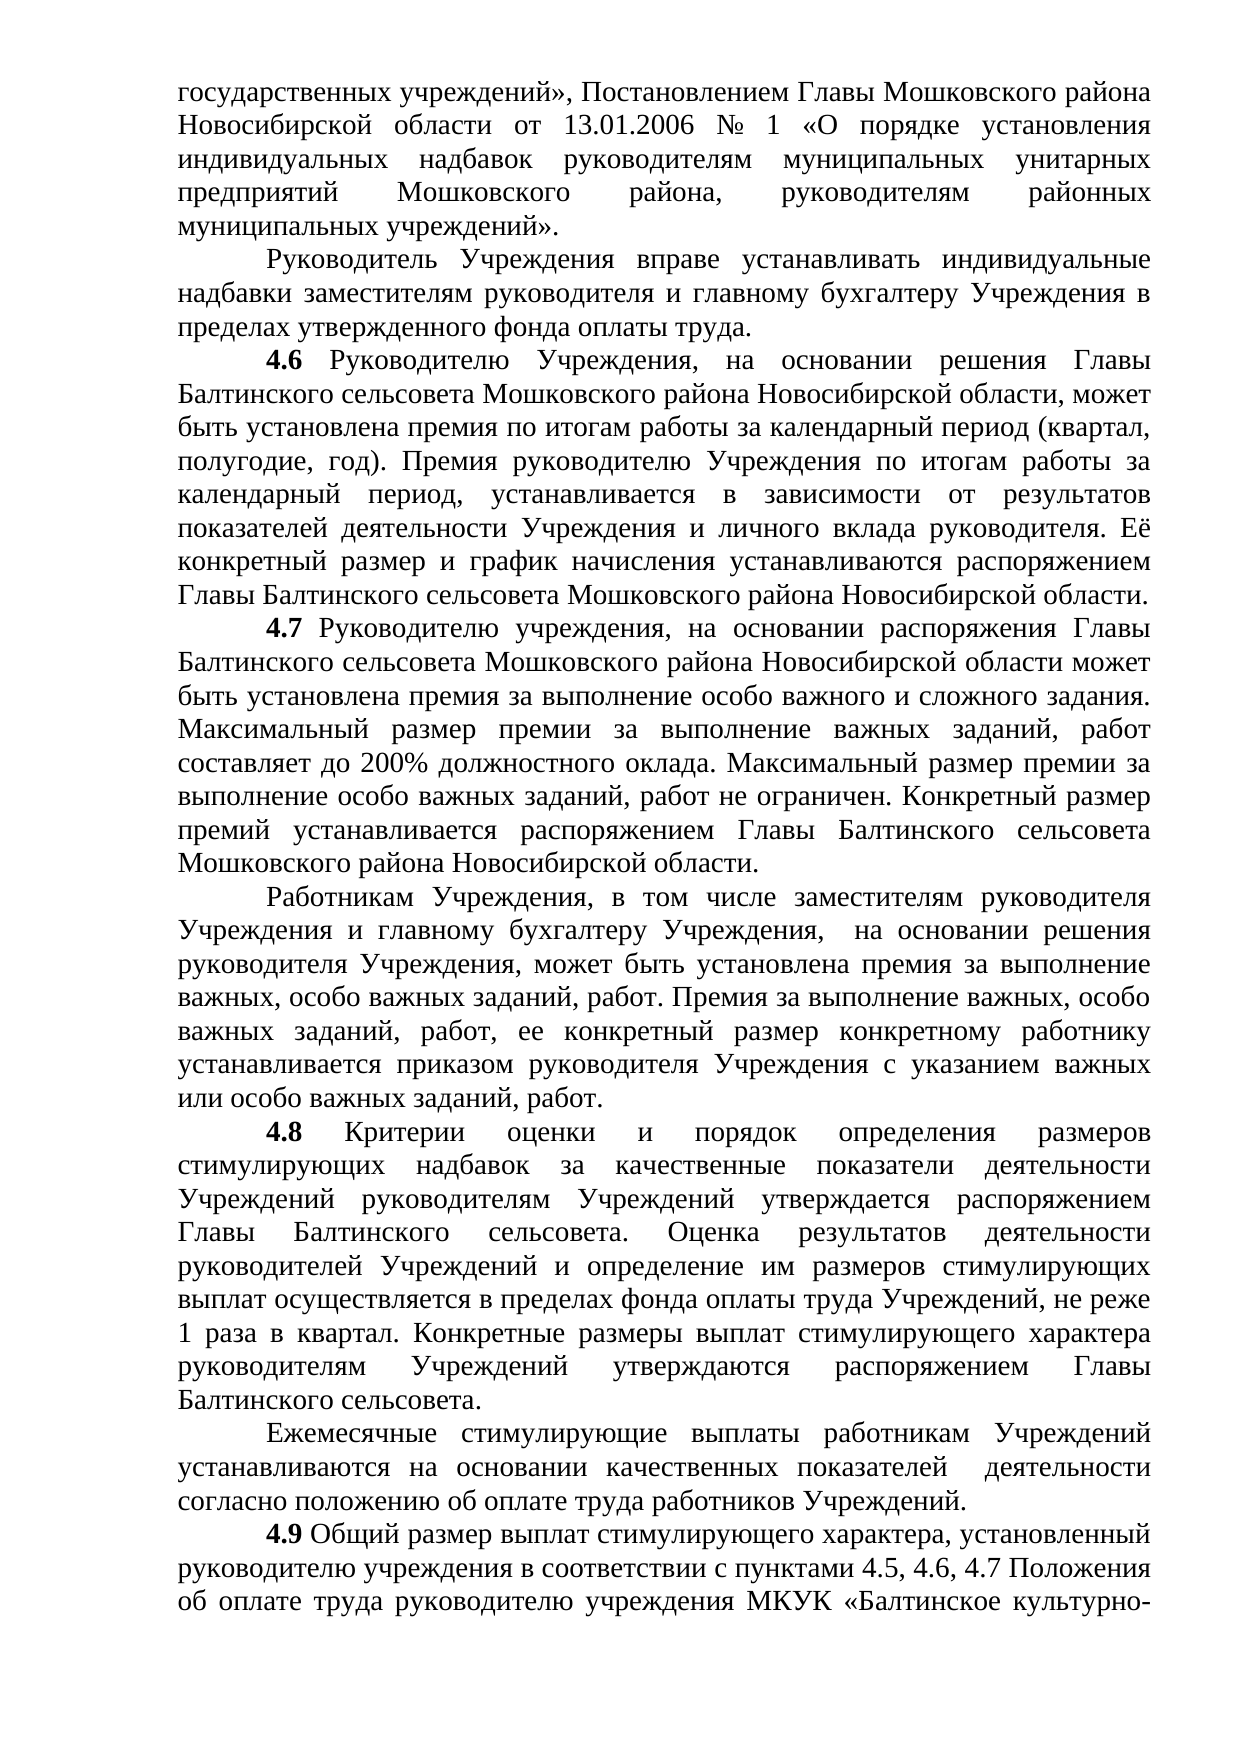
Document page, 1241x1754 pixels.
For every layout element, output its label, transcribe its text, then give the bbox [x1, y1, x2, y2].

text 4.7 Руководителю учреждения, на основании распоряжения Главы Балтинского сельсовета Мошковского района Новосибирской области может быть установлена премия за выполнение особо важного и сложного задания. Максимальный размер премии за выполнение важных заданий, работ составляет до 200% должностного оклада. Максимальный размер премии за выполнение особо важных заданий, работ не ограничен. Конкретный размер премий устанавливается распоряжением Главы Балтинского сельсовета Мошковского района Новосибирской области. [177, 611, 1152, 879]
text 4.6 Руководителю Учреждения, на основании решения Главы Балтинского сельсовета Мошковского района Новосибирской области, может быть установлена премия по итогам работы за календарный период (квартал, полугодие, год). Премия руководителю Учреждения по итогам работы за календарный период, устанавливается в зависимости от результатов показателей деятельности Учреждения и личного вклада руководителя. Её конкретный размер и график начисления устанавливаются распоряжением Главы Балтинского сельсовета Мошковского района Новосибирской области. [177, 342, 1152, 611]
text 4.8 Критерии оценки и порядок определения размеров стимулирующих надбавок за качественные показатели деятельности Учреждений руководителям Учреждений утверждается распоряжением Главы Балтинского сельсовета. Оценка результатов деятельности руководителей Учреждений и определение им размеров стимулирующих выплат осуществляется в пределах фонда оплаты труда Учреждений, не реже 1 раза в квартал. Конкретные размеры выплат стимулирующего характера руководителям Учреждений утверждаются распоряжением Главы Балтинского сельсовета. [177, 1114, 1152, 1416]
text Работникам Учреждения, в том числе заместителям руководителя Учреждения и главному бухгалтеру Учреждения, на основании решения руководителя Учреждения, может быть установлена премия за выполнение важных, особо важных заданий, работ. Премия за выполнение важных, особо важных заданий, работ, ее конкретный размер конкретному работнику устанавливается приказом руководителя Учреждения с указанием важных или особо важных заданий, работ. [177, 879, 1152, 1114]
text Ежемесячные стимулирующие выплаты работникам Учреждений устанавливаются на основании качественных показателей деятельности согласно положению об оплате труда работников Учреждений. [177, 1416, 1152, 1516]
text Руководитель Учреждения вправе устанавливать индивидуальные надбавки заместителям руководителя и главному бухгалтеру Учреждения в пределах утвержденного фонда оплаты труда. [177, 242, 1152, 342]
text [177, 74, 1152, 242]
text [177, 1516, 1152, 1617]
